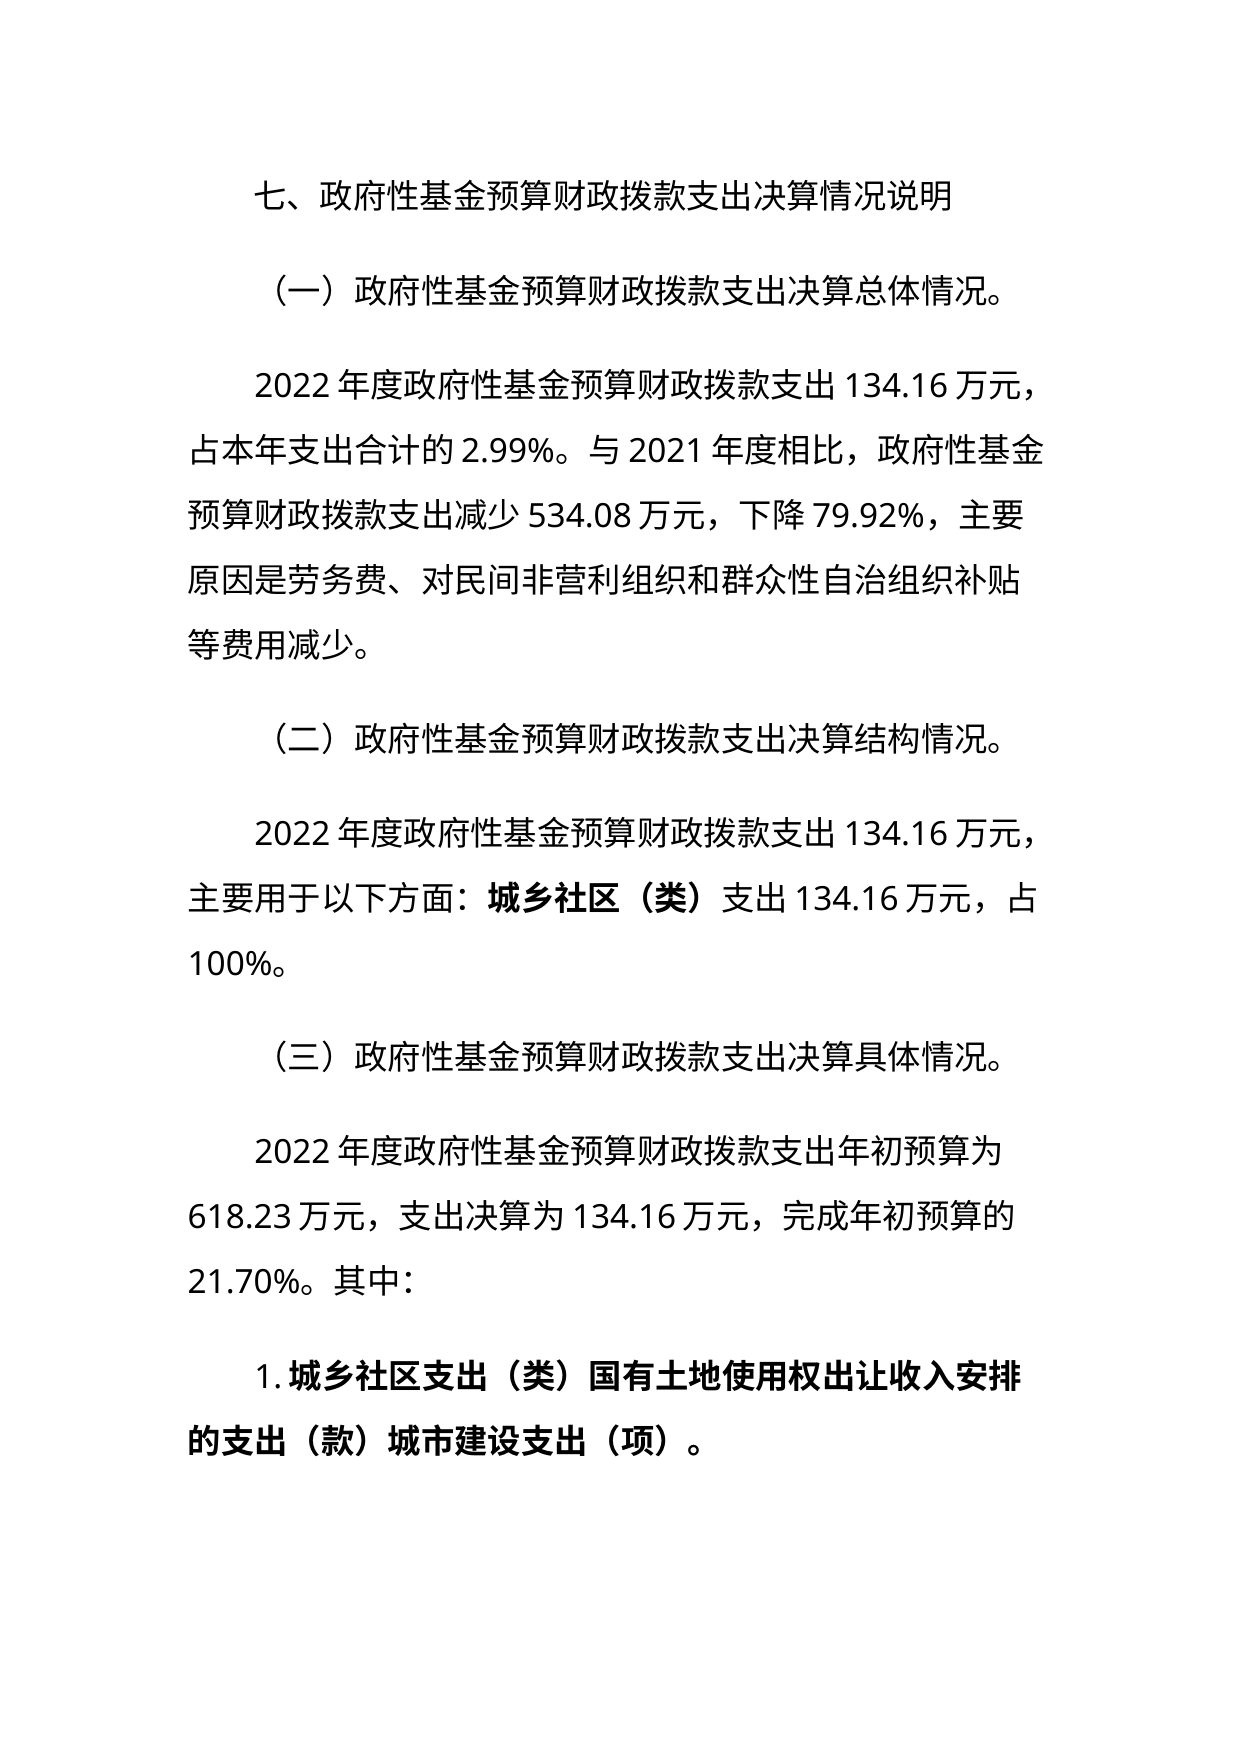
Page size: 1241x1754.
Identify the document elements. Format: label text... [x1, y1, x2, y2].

text （一）政府性基金预算财政拨款支出决算总体情况。 [187, 256, 1053, 321]
text 七、政府性基金预算财政拨款支出决算情况说明 [187, 162, 1053, 227]
text （三）政府性基金预算财政拨款支出决算具体情况。 [187, 1023, 1053, 1088]
text （二）政府性基金预算财政拨款支出决算结构情况。 [187, 704, 1053, 769]
text 2022年度政府性基金预算财政拨款支出134.16万元，占本年支出合计的2.99%。与2021年度相比，政府性基金预算财政拨款支出减少534.08万元，下降79.92%，主要原因是劳务费、对民间非营利组织和群众性自治组织补贴等费用减少。 [187, 350, 1053, 675]
text 2022年度政府性基金预算财政拨款支出年初预算为618.23万元，支出决算为134.16万元，完成年初预算的21.70%。其中： [187, 1117, 1053, 1312]
text 2022年度政府性基金预算财政拨款支出134.16万元，主要用于以下方面：城乡社区（类）支出134.16万元，占100%。 [187, 799, 1053, 994]
text 1. 城乡社区支出（类）国有土地使用权出让收入安排的支出（款）城市建设支出（项）。 [187, 1341, 1053, 1471]
